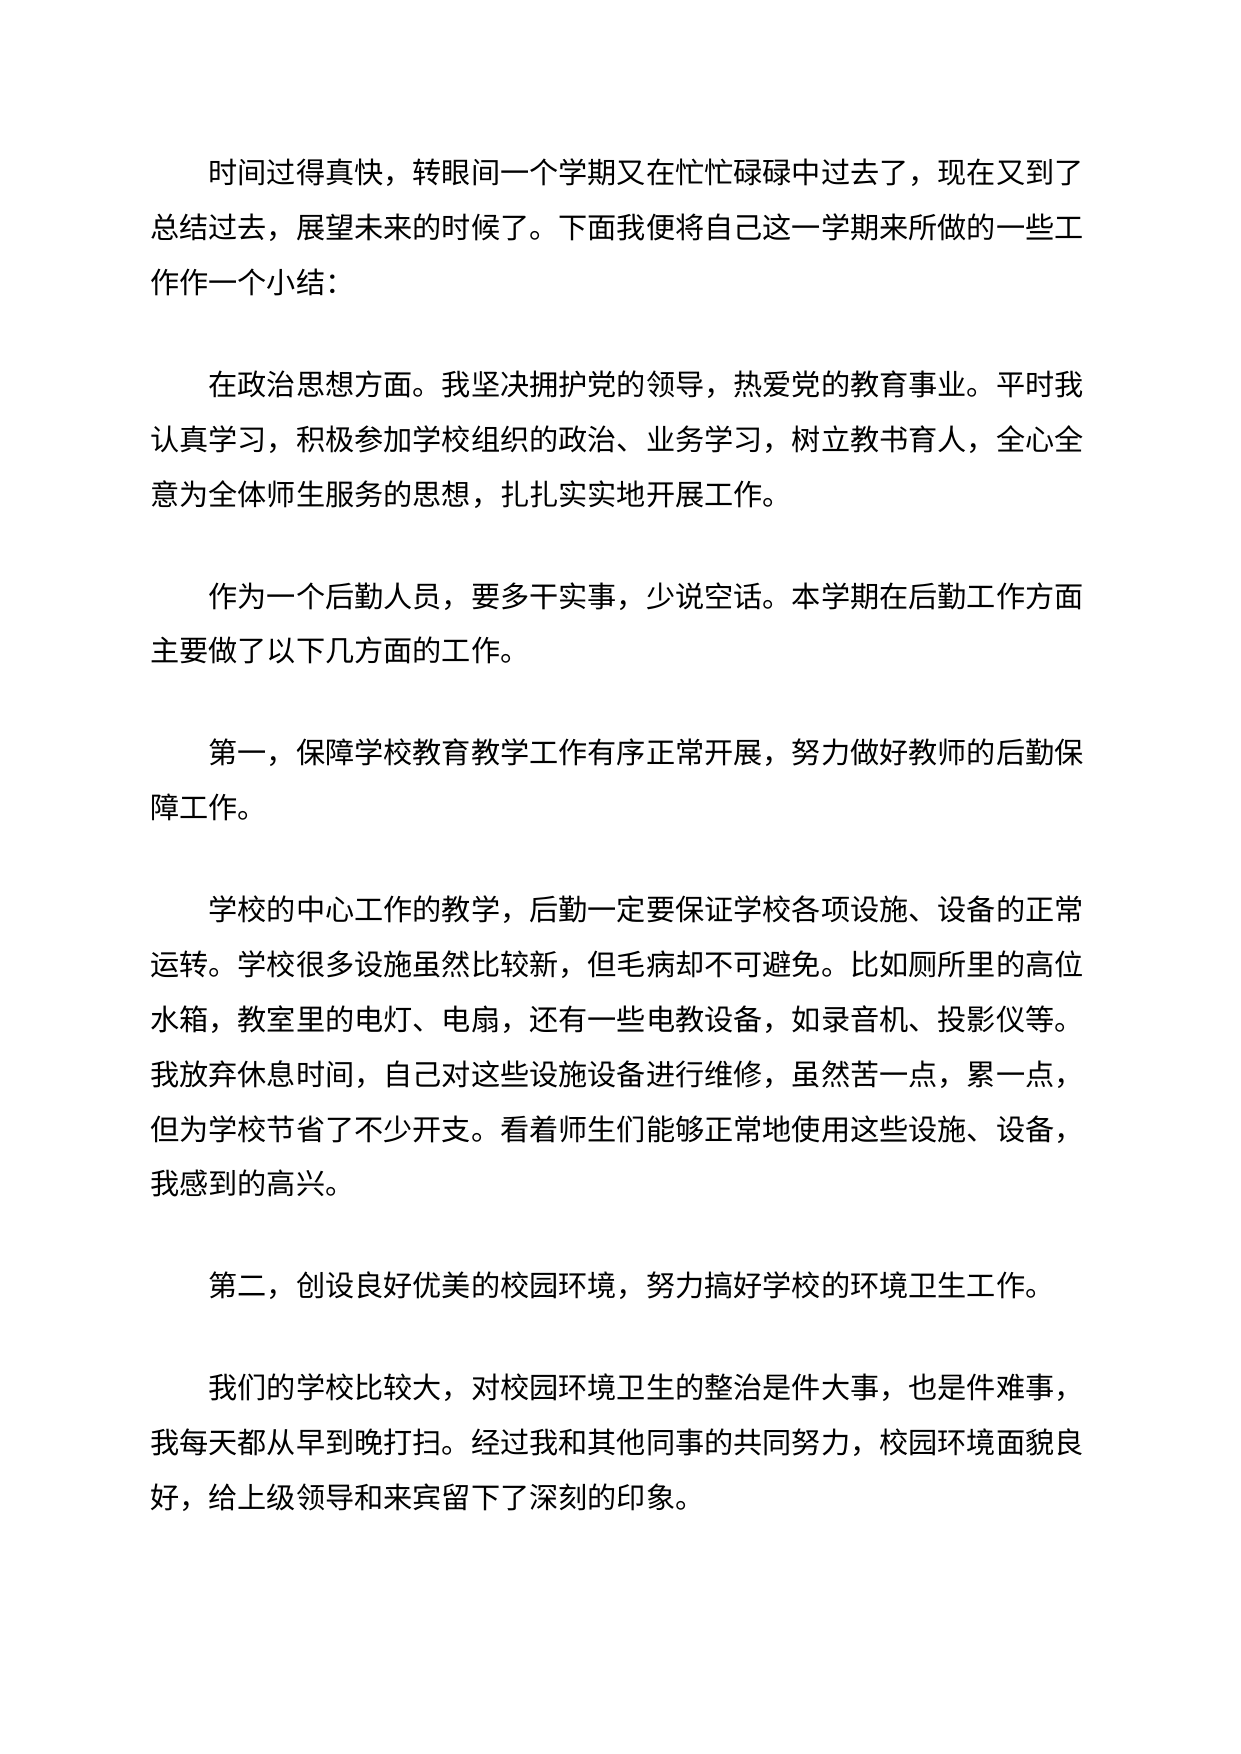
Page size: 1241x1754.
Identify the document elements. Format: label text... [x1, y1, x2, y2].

text 作为一个后勤人员，要多干实事，少说空话。本学期在后勤工作方面主要做了以下几方面的工作。 [150, 573, 1090, 670]
text 第二，创设良好优美的校园环境，努力搞好学校的环境卫生工作。 [150, 1263, 1090, 1305]
text 学校的中心工作的教学，后勤一定要保证学校各项设施、设备的正常运转。学校很多设施虽然比较新，但毛病却不可避免。比如厕所里的高位水箱，教室里的电灯、电扇，还有一些电教设备，如录音机、投影仪等。我放弃休息时间，自己对这些设施设备进行维修，虽然苦一点，累一点，但为学校节省了不少开支。看着师生们能够正常地使用这些设施、设备，我感到的高兴。 [150, 886, 1090, 1203]
text 我们的学校比较大，对校园环境卫生的整治是件大事，也是件难事，我每天都从早到晚打扫。经过我和其他同事的共同努力，校园环境面貌良好，给上级领导和来宾留下了深刻的印象。 [150, 1364, 1090, 1517]
text 在政治思想方面。我坚决拥护党的领导，热爱党的教育事业。平时我认真学习，积极参加学校组织的政治、业务学习，树立教书育人，全心全意为全体师生服务的思想，扎扎实实地开展工作。 [150, 362, 1090, 514]
text 时间过得真快，转眼间一个学期又在忙忙碌碌中过去了，现在又到了总结过去，展望未来的时候了。下面我便将自己这一学期来所做的一些工作作一个小结： [150, 150, 1090, 302]
text 第一，保障学校教育教学工作有序正常开展，努力做好教师的后勤保障工作。 [150, 730, 1090, 827]
